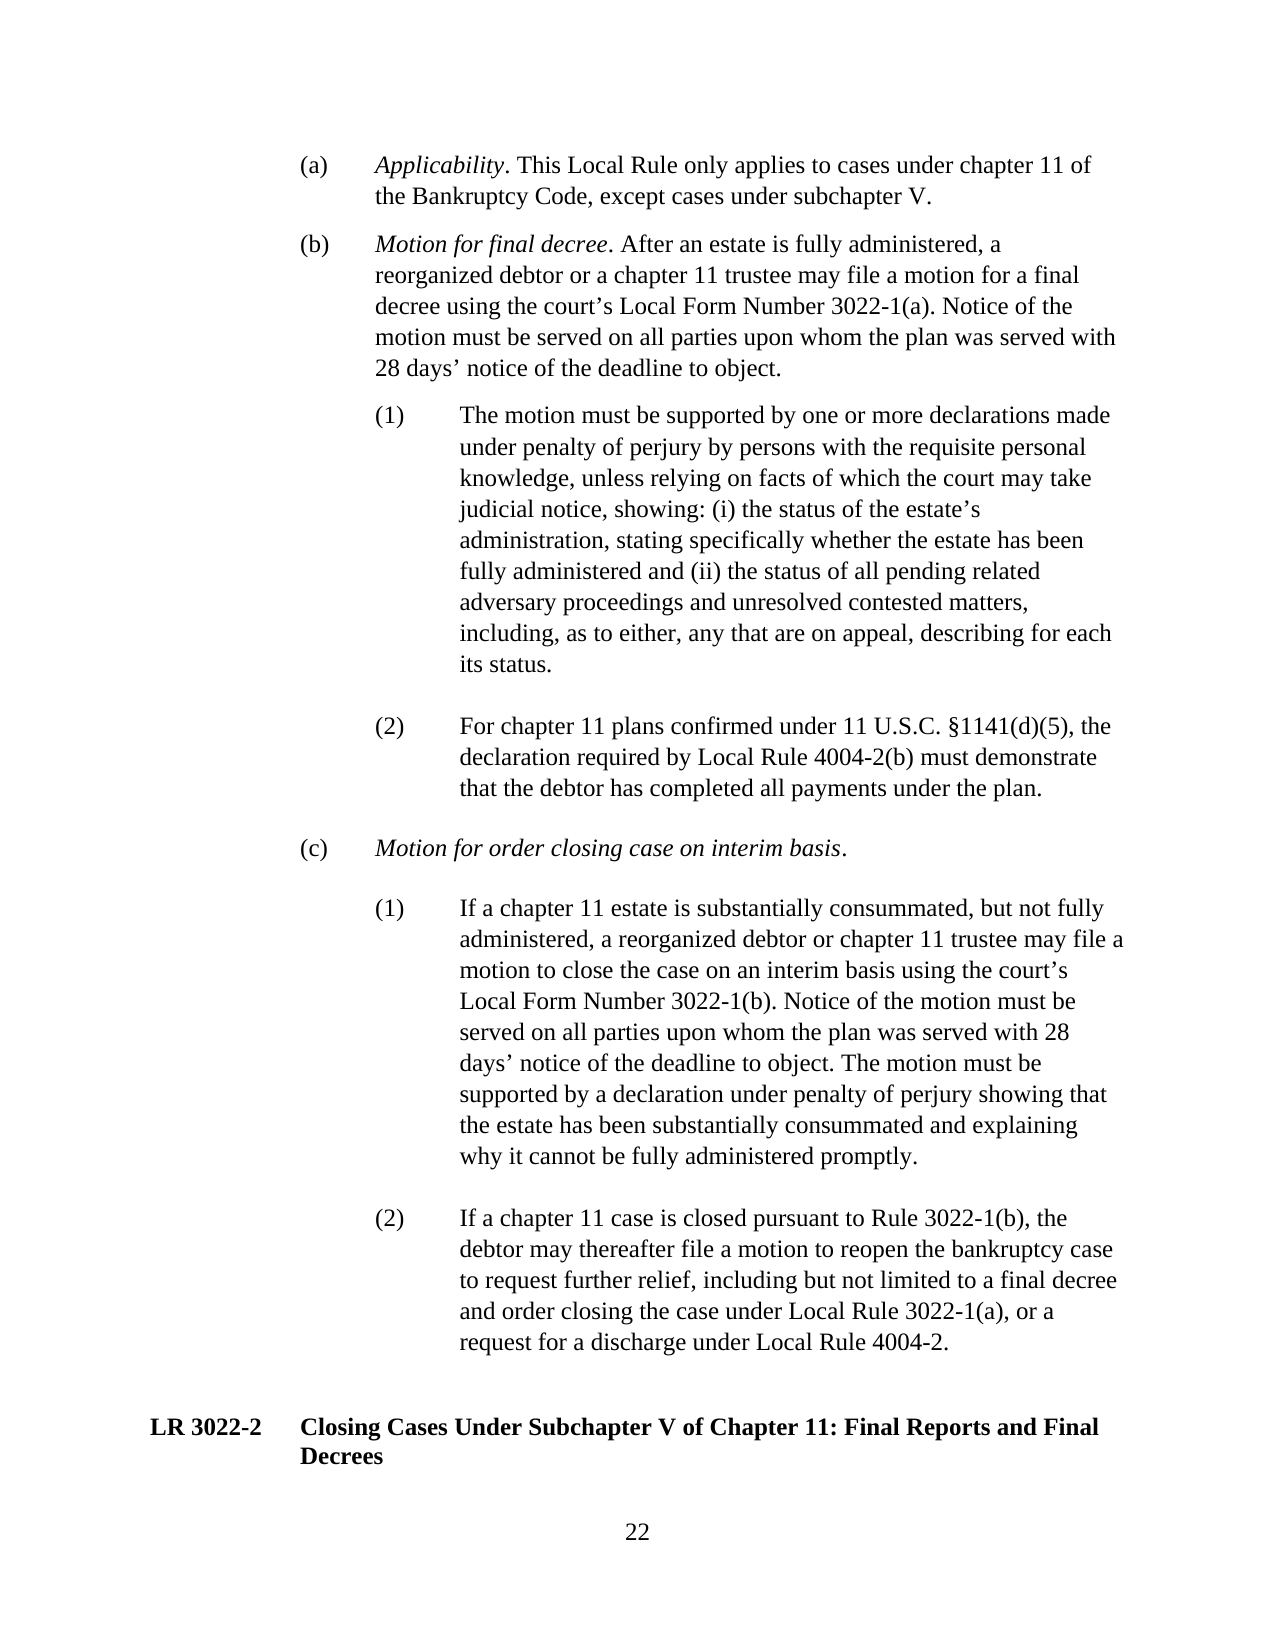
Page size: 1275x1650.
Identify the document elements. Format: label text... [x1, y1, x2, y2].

list Applicability. This Local Rule only applies to cases under chapter 11 of the Bankruptcy Code, except cases under subchapter V. [300, 150, 1125, 210]
list If a chapter 11 case is closed pursuant to Rule 3022-1(b), the debtor may thereafter file a motion to reopen the bankruptcy case to request further relief, including but not limited to a final decree and order closing the case under Local Rule 3022-1(a), or a request for a discharge under Local Rule 4004-2. [375, 1203, 1125, 1356]
list Motion for final decree. After an estate is fully administered, a reorganized debtor or a chapter 11 trustee may file a motion for a final decree using the court’s Local Form Number 3022-1(a). Notice of the motion must be served on all parties upon whom the plan was served with 28 days’ notice of the deadline to object. [300, 229, 1125, 382]
list The motion must be supported by one or more declarations made under penalty of perjury by persons with the requisite personal knowledge, unless relying on facts of which the court may take judicial notice, showing: (i) the status of the estate’s administration, stating specifically whether the estate has been fully administered and (ii) the status of all pending related adversary proceedings and unresolved contested matters, including, as to either, any that are on appeal, describing for each its status. [375, 401, 1125, 678]
list If a chapter 11 estate is substantially consummated, but not fully administered, a reorganized debtor or chapter 11 trustee may file a motion to close the case on an interim basis using the court’s Local Form Number 3022-1(b). Notice of the motion must be served on all parties upon whom the plan was served with 28 days’ notice of the deadline to object. The motion must be supported by a declaration under penalty of perjury showing that the estate has been substantially consummated and explaining why it cannot be fully administered promptly. [375, 893, 1125, 1170]
list For chapter 11 plans confirmed under 11 U.S.C. §1141(d)(5), the declaration required by Local Rule 4004-2(b) must demonstrate that the debtor has completed all payments under the plan. [375, 711, 1125, 802]
subtitle LR 3022-2 Closing Cases Under Subchapter V of Chapter 11: Final Reports and Final Decrees [150, 1412, 1125, 1469]
list Motion for order closing case on interim basis. [300, 833, 1125, 862]
